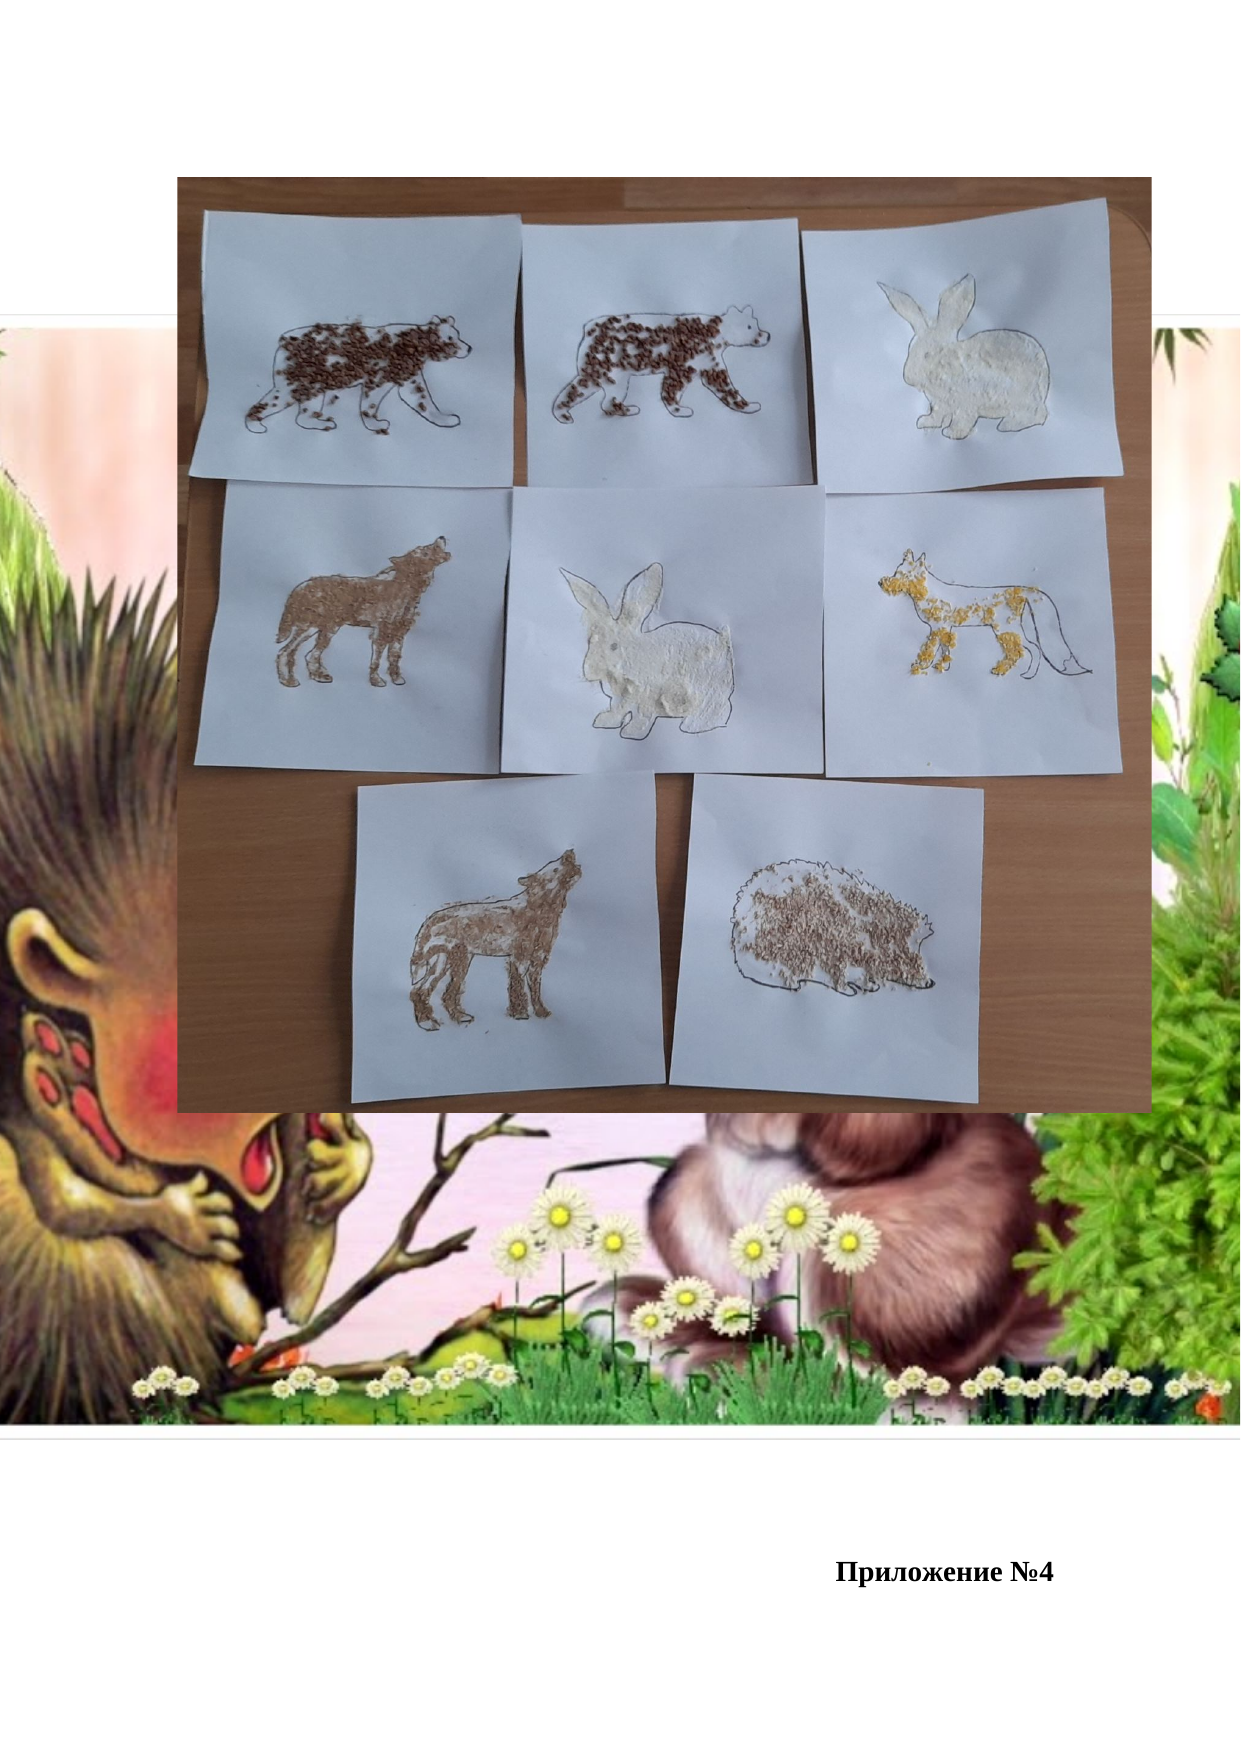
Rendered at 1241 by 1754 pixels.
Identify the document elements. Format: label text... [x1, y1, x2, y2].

picture [0, 177, 1241, 1440]
text Приложение №4 [177, 1554, 1063, 1587]
